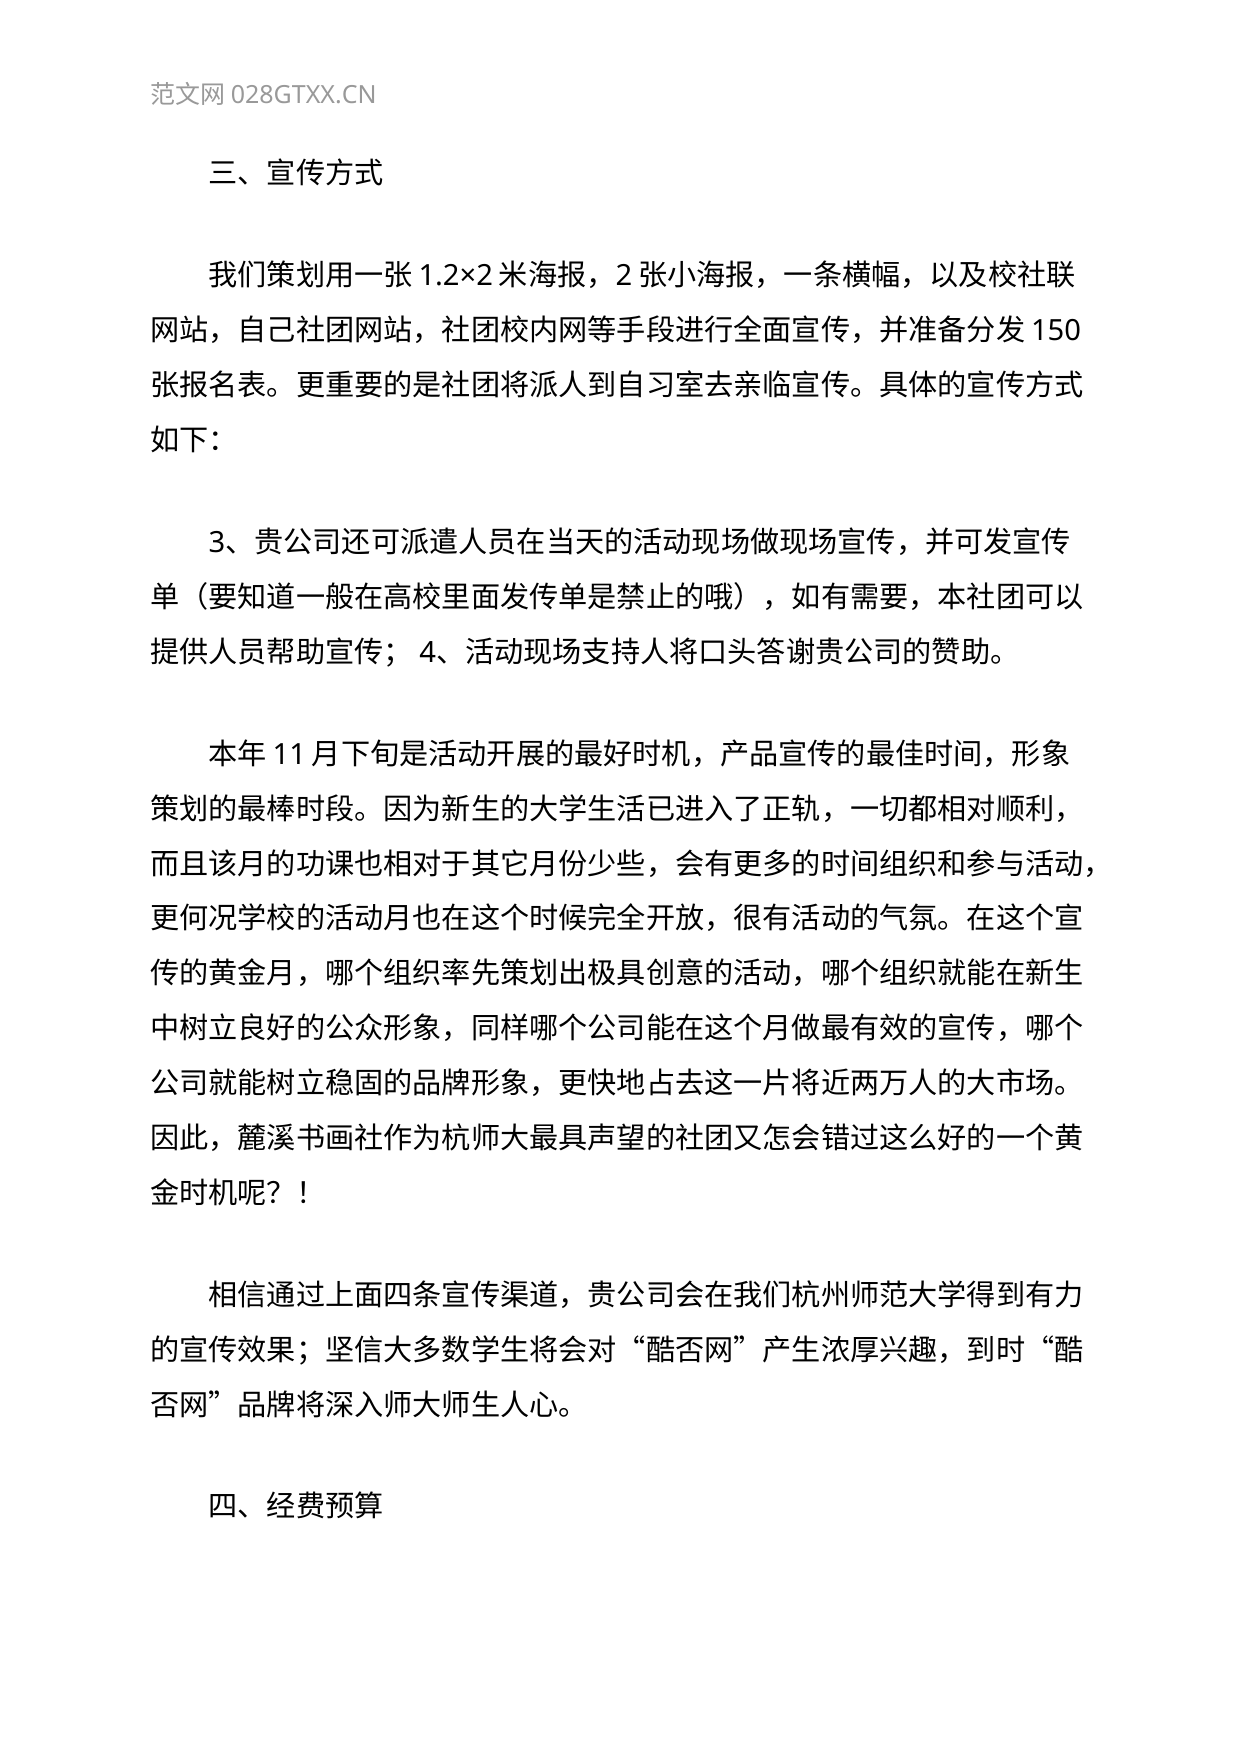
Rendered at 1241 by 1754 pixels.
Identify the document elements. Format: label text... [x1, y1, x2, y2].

text 四、经费预算 [150, 1483, 1090, 1525]
text 3、贵公司还可派遣人员在当天的活动现场做现场宣传，并可发宣传单（要知道一般在高校里面发传单是禁止的哦），如有需要，本社团可以提供人员帮助宣传； 4、活动现场支持人将口头答谢贵公司的赞助。 [150, 518, 1090, 671]
text 我们策划用一张1.2×2米海报，2张小海报，一条横幅，以及校社联网站，自己社团网站，社团校内网等手段进行全面宣传，并准备分发150张报名表。更重要的是社团将派人到自习室去亲临宣传。具体的宣传方式如下： [150, 252, 1090, 459]
text 三、宣传方式 [150, 150, 1090, 192]
text 相信通过上面四条宣传渠道，贵公司会在我们杭州师范大学得到有力的宣传效果；坚信大多数学生将会对“酷否网”产生浓厚兴趣，到时“酷否网”品牌将深入师大师生人心。 [150, 1271, 1090, 1423]
text 本年11月下旬是活动开展的最好时机，产品宣传的最佳时间，形象策划的最棒时段。因为新生的大学生活已进入了正轨，一切都相对顺利，而且该月的功课也相对于其它月份少些，会有更多的时间组织和参与活动，更何况学校的活动月也在这个时候完全开放，很有活动的气氛。在这个宣传的黄金月，哪个组织率先策划出极具创意的活动，哪个组织就能在新生中树立良好的公众形象，同样哪个公司能在这个月做最有效的宣传，哪个公司就能树立稳固的品牌形象，更快地占去这一片将近两万人的大市场。因此，麓溪书画社作为杭师大最具声望的社团又怎会错过这么好的一个黄金时机呢？！ [150, 730, 1090, 1212]
